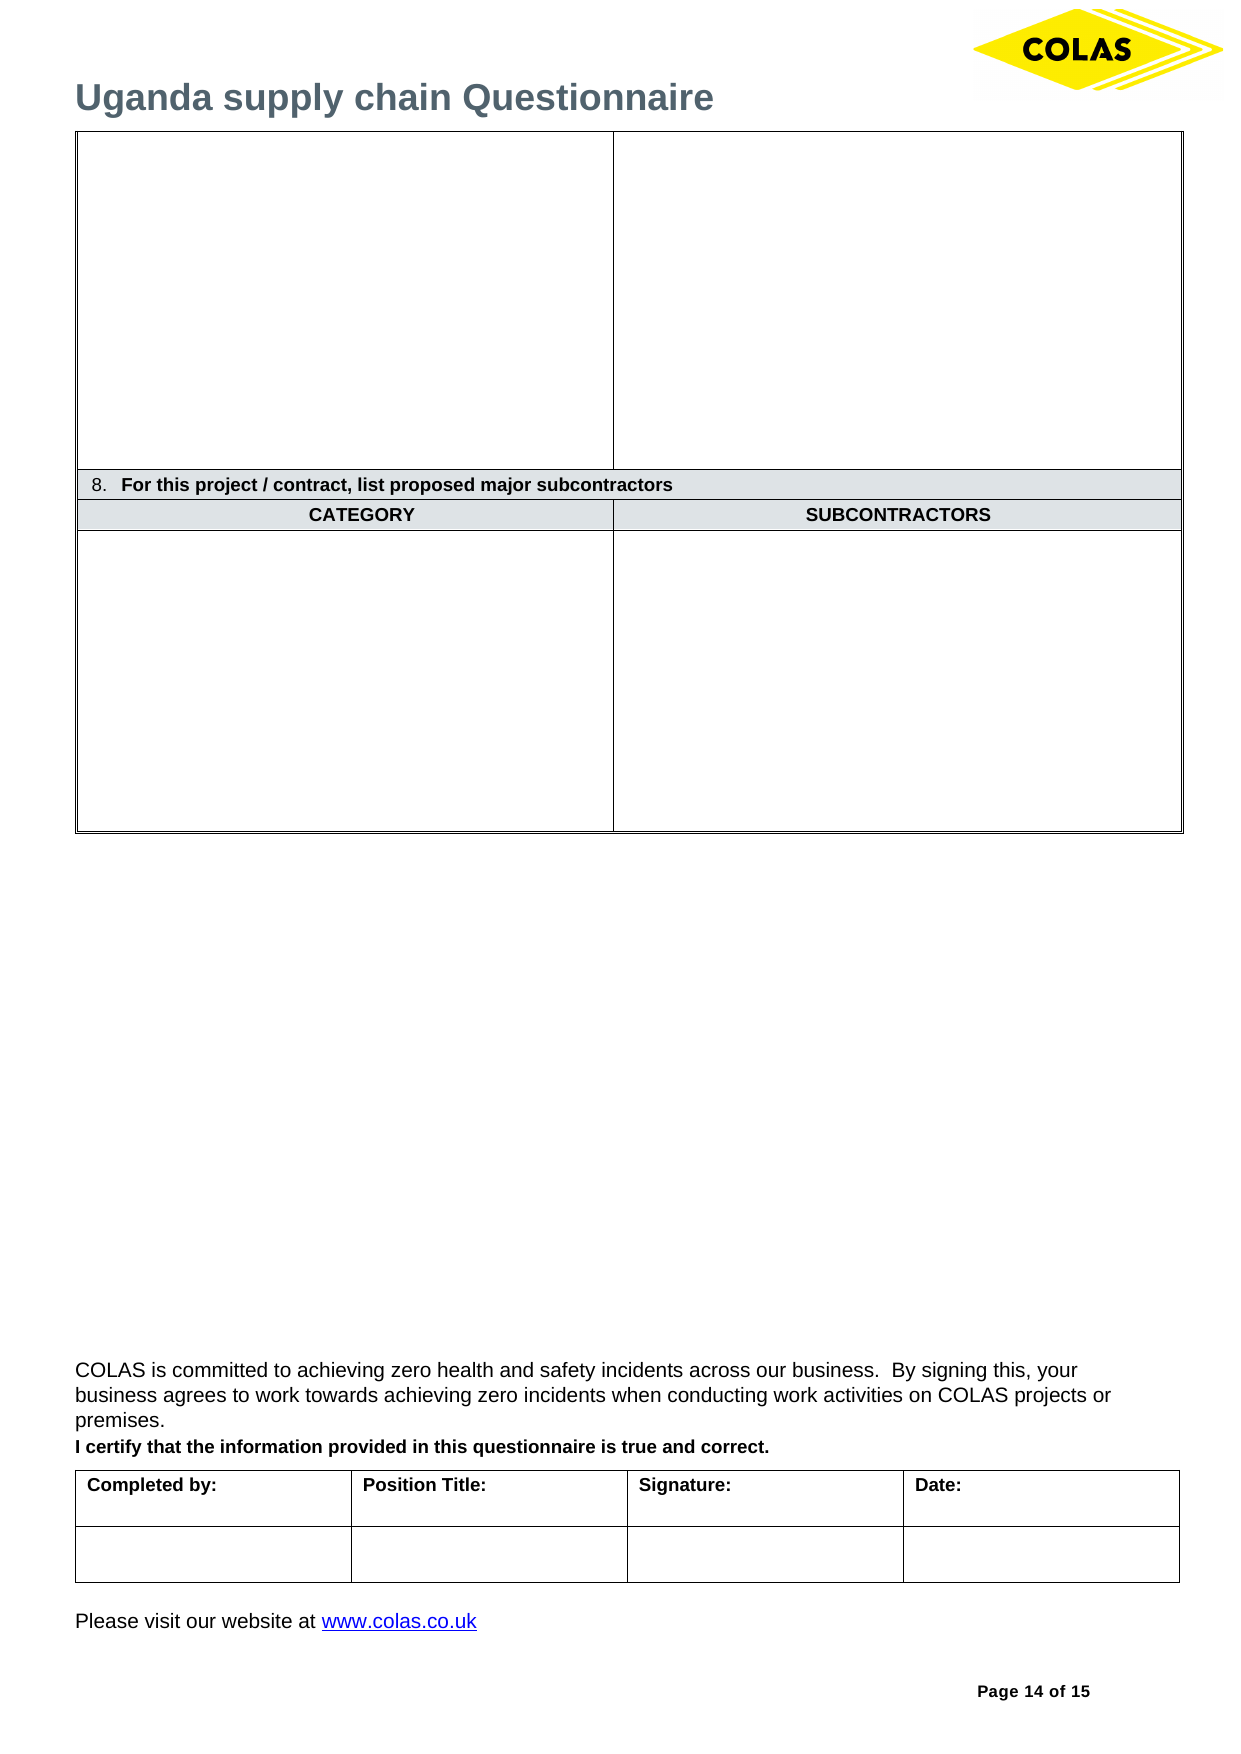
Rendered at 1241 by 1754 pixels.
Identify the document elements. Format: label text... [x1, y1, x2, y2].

table_cell For this project / contract, list proposed major subcontractors [78, 470, 1181, 499]
table_cell [628, 1527, 903, 1582]
table_cell [614, 132, 1181, 469]
table_cell [78, 531, 613, 831]
table_cell [614, 531, 1181, 831]
table_cell CATEGORY [78, 500, 613, 529]
table_cell [78, 132, 613, 469]
table_cell SUBCONTRACTORS [614, 500, 1181, 529]
text COLAS is committed to achieving zero health and safety incidents across our business. By signing this, your business agrees to work towards achieving zero incidents when conducting work activities on COLAS projects or premises. [75, 1357, 1165, 1432]
table_header Date: [904, 1471, 1179, 1526]
picture [973, 9, 1224, 101]
table_header Completed by: [76, 1471, 351, 1526]
table_cell [76, 1527, 351, 1582]
table_header Position Title: [352, 1471, 627, 1526]
text Please visit our website at www.colas.co.uk [75, 1608, 1165, 1633]
text I certify that the information provided in this questionnaire is true and correct. [75, 1432, 1165, 1457]
table_cell [352, 1527, 627, 1582]
table_header Signature: [628, 1471, 903, 1526]
table_cell [904, 1527, 1179, 1582]
